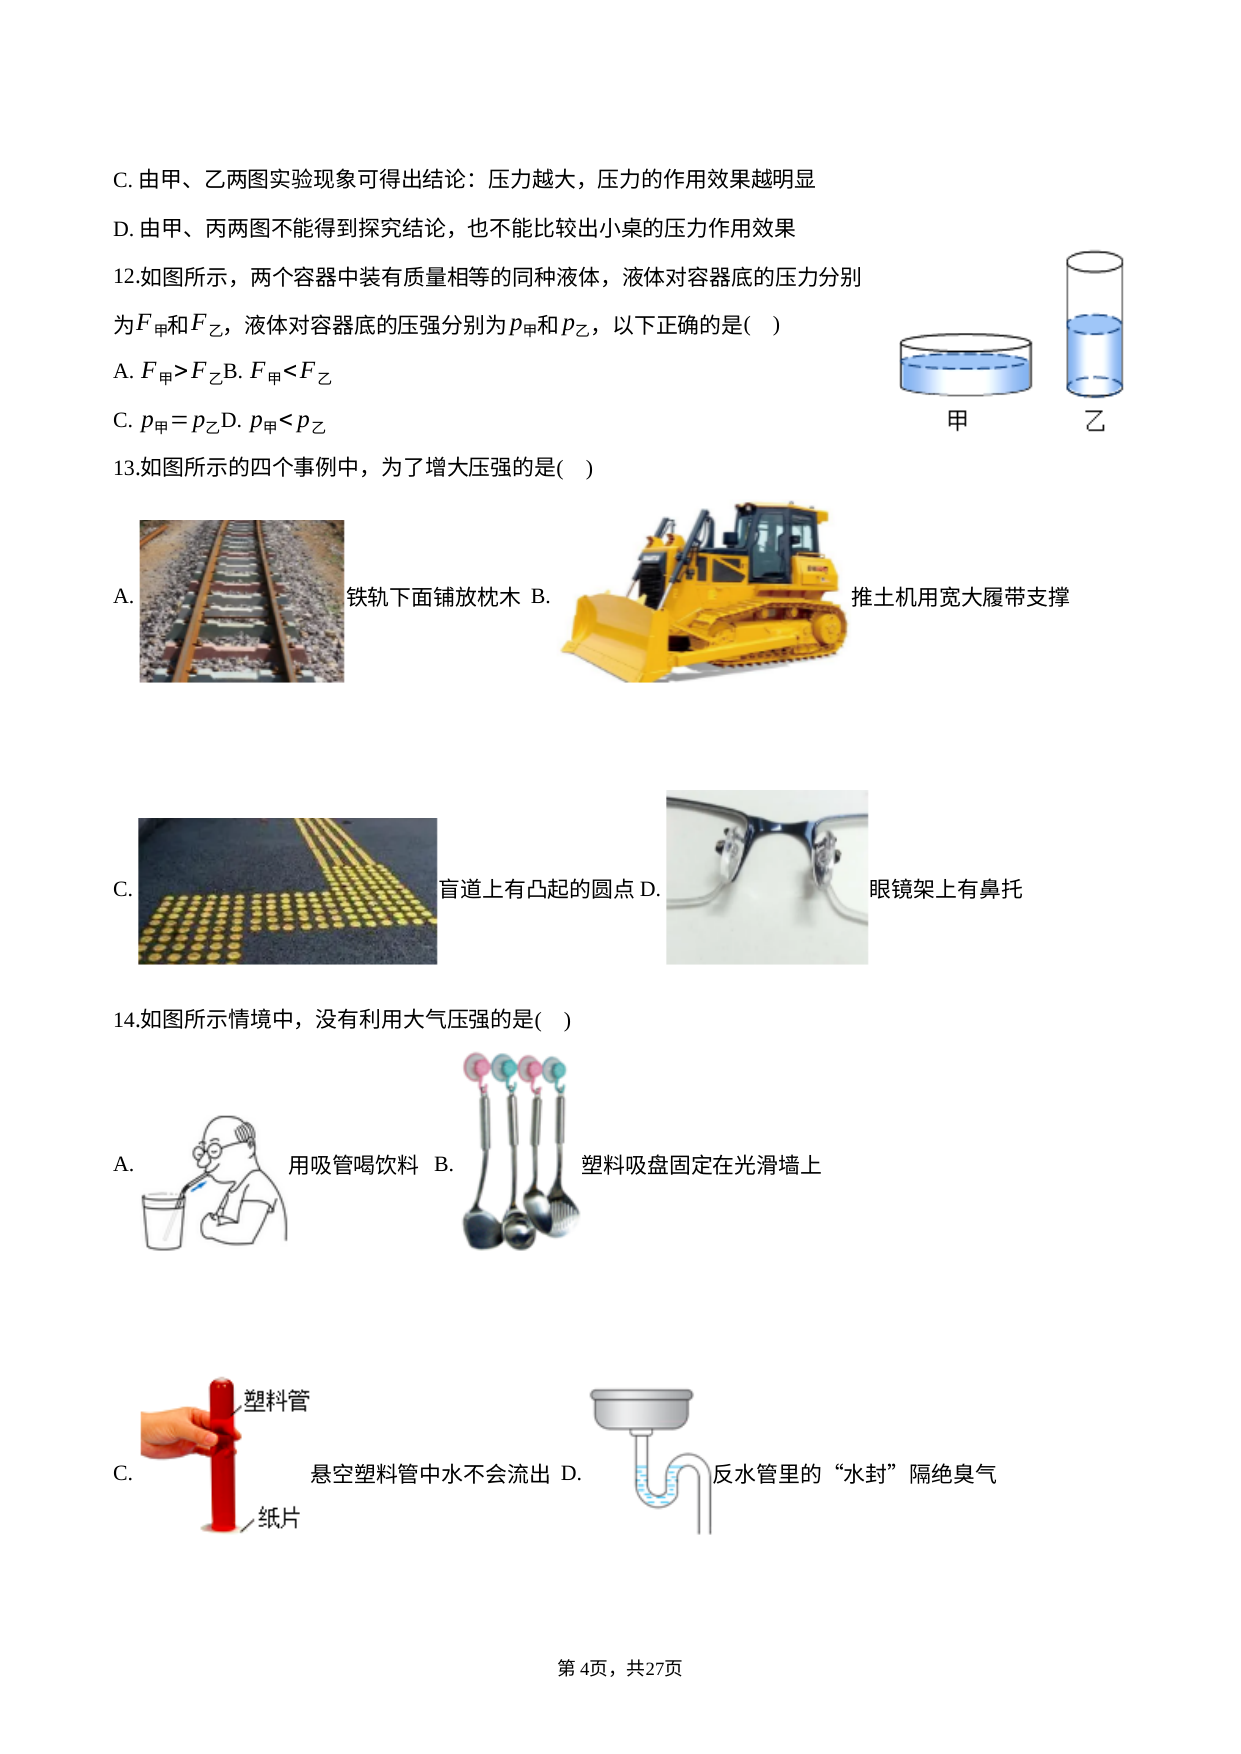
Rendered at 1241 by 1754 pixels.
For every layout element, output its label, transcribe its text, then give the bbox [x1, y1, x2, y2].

picture [138, 818, 439, 968]
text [113, 162, 1127, 243]
picture [556, 498, 852, 686]
picture [459, 1050, 582, 1254]
text 12.如图所示，两个容器中装有质量相等的同种液体，液体对容器底的压力分别为和，液体对容器底的压强分别为和，以下正确的是( ) [113, 259, 899, 340]
text 13.如图所示的四个事例中，为了增大压强的是( ) [113, 450, 1127, 482]
picture [587, 1386, 713, 1538]
picture [139, 520, 346, 686]
text A. 用吸管喝饮料 B. 塑料吸盘固定在光滑墙上 C. 悬空塑料管中水不会流出 D. 反水管里的“水封”隔绝臭气 [113, 1050, 1127, 1570]
picture [138, 1375, 311, 1538]
picture [666, 790, 870, 968]
text A. B. C. D. [113, 356, 1127, 437]
picture [899, 247, 1128, 436]
text 14.如图所示情境中，没有利用大气压强的是( ) [113, 1002, 1127, 1034]
picture [139, 1114, 288, 1254]
